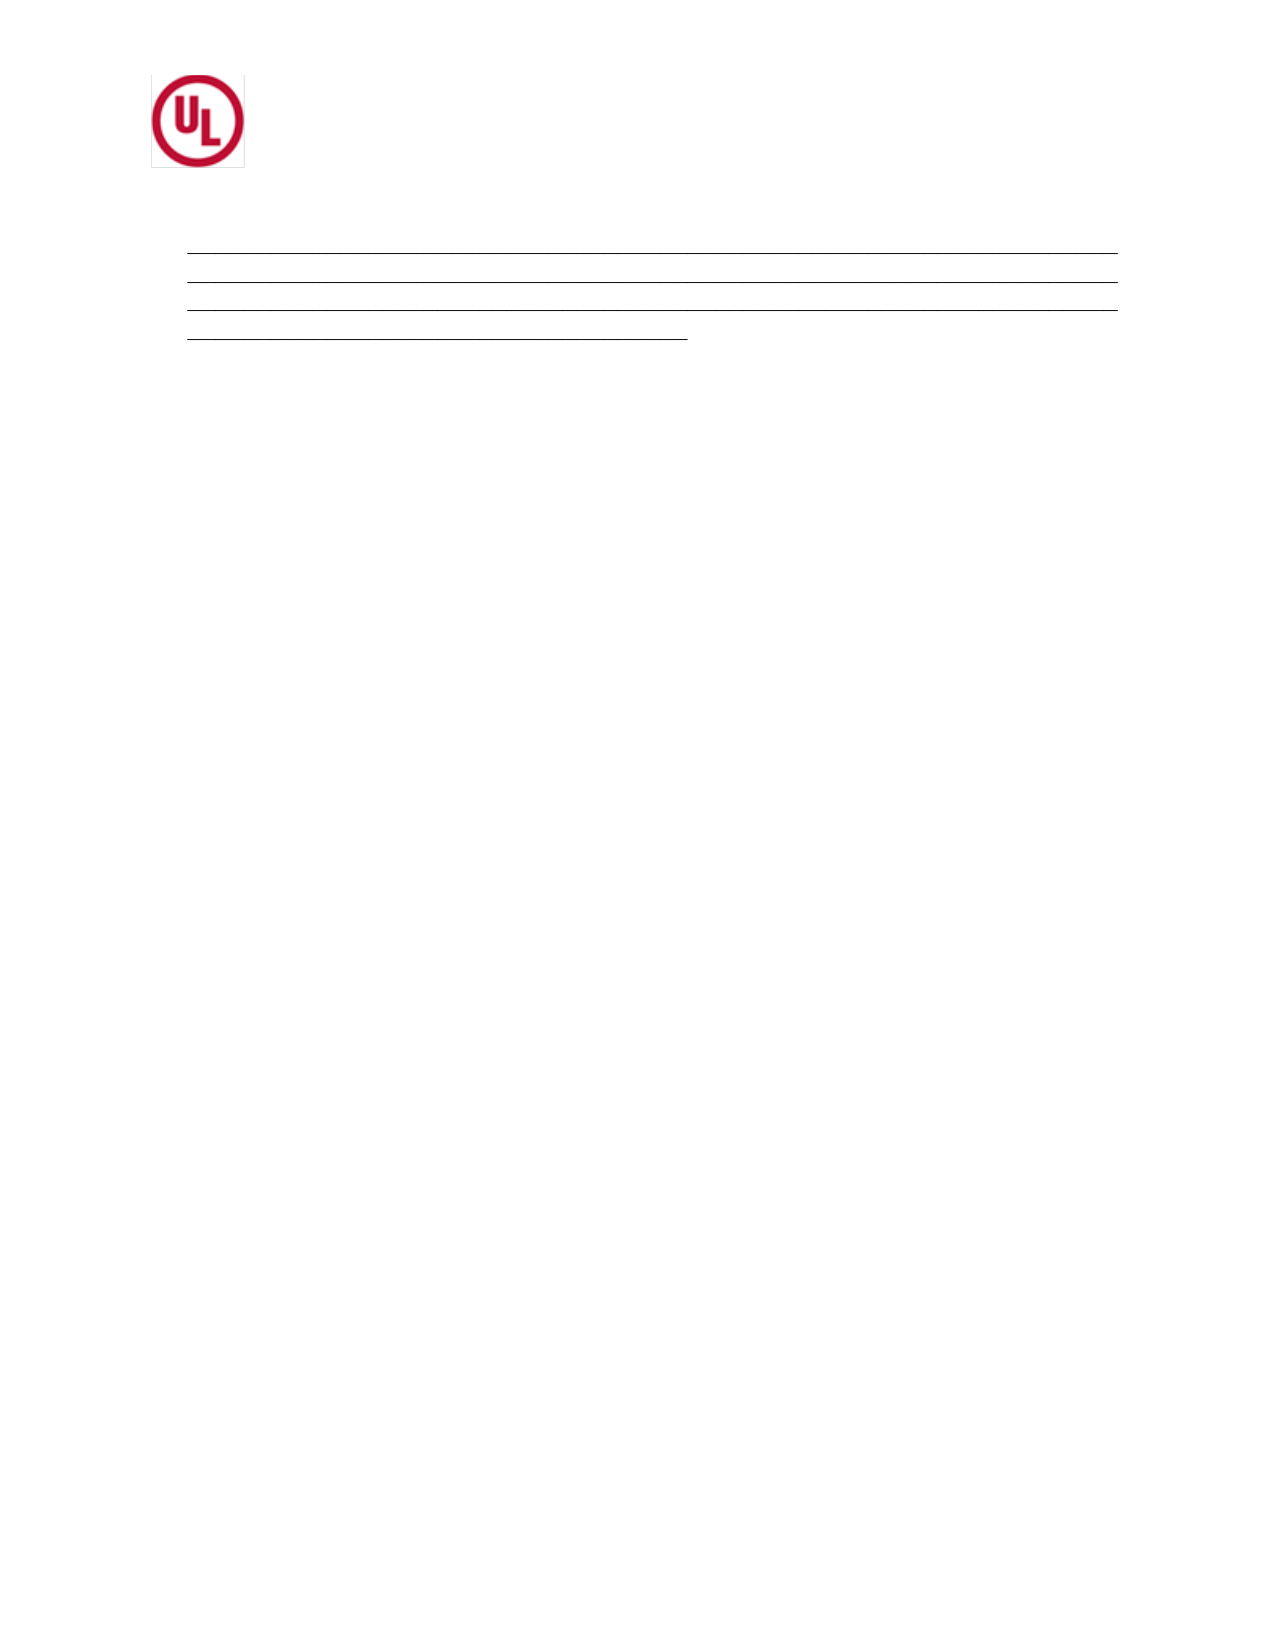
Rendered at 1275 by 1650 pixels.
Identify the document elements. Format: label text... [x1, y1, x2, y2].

text _____________________________________________________________________________________________________________________________________________________________________________________________________________________________________________ [187, 228, 1125, 343]
picture [150, 75, 246, 171]
